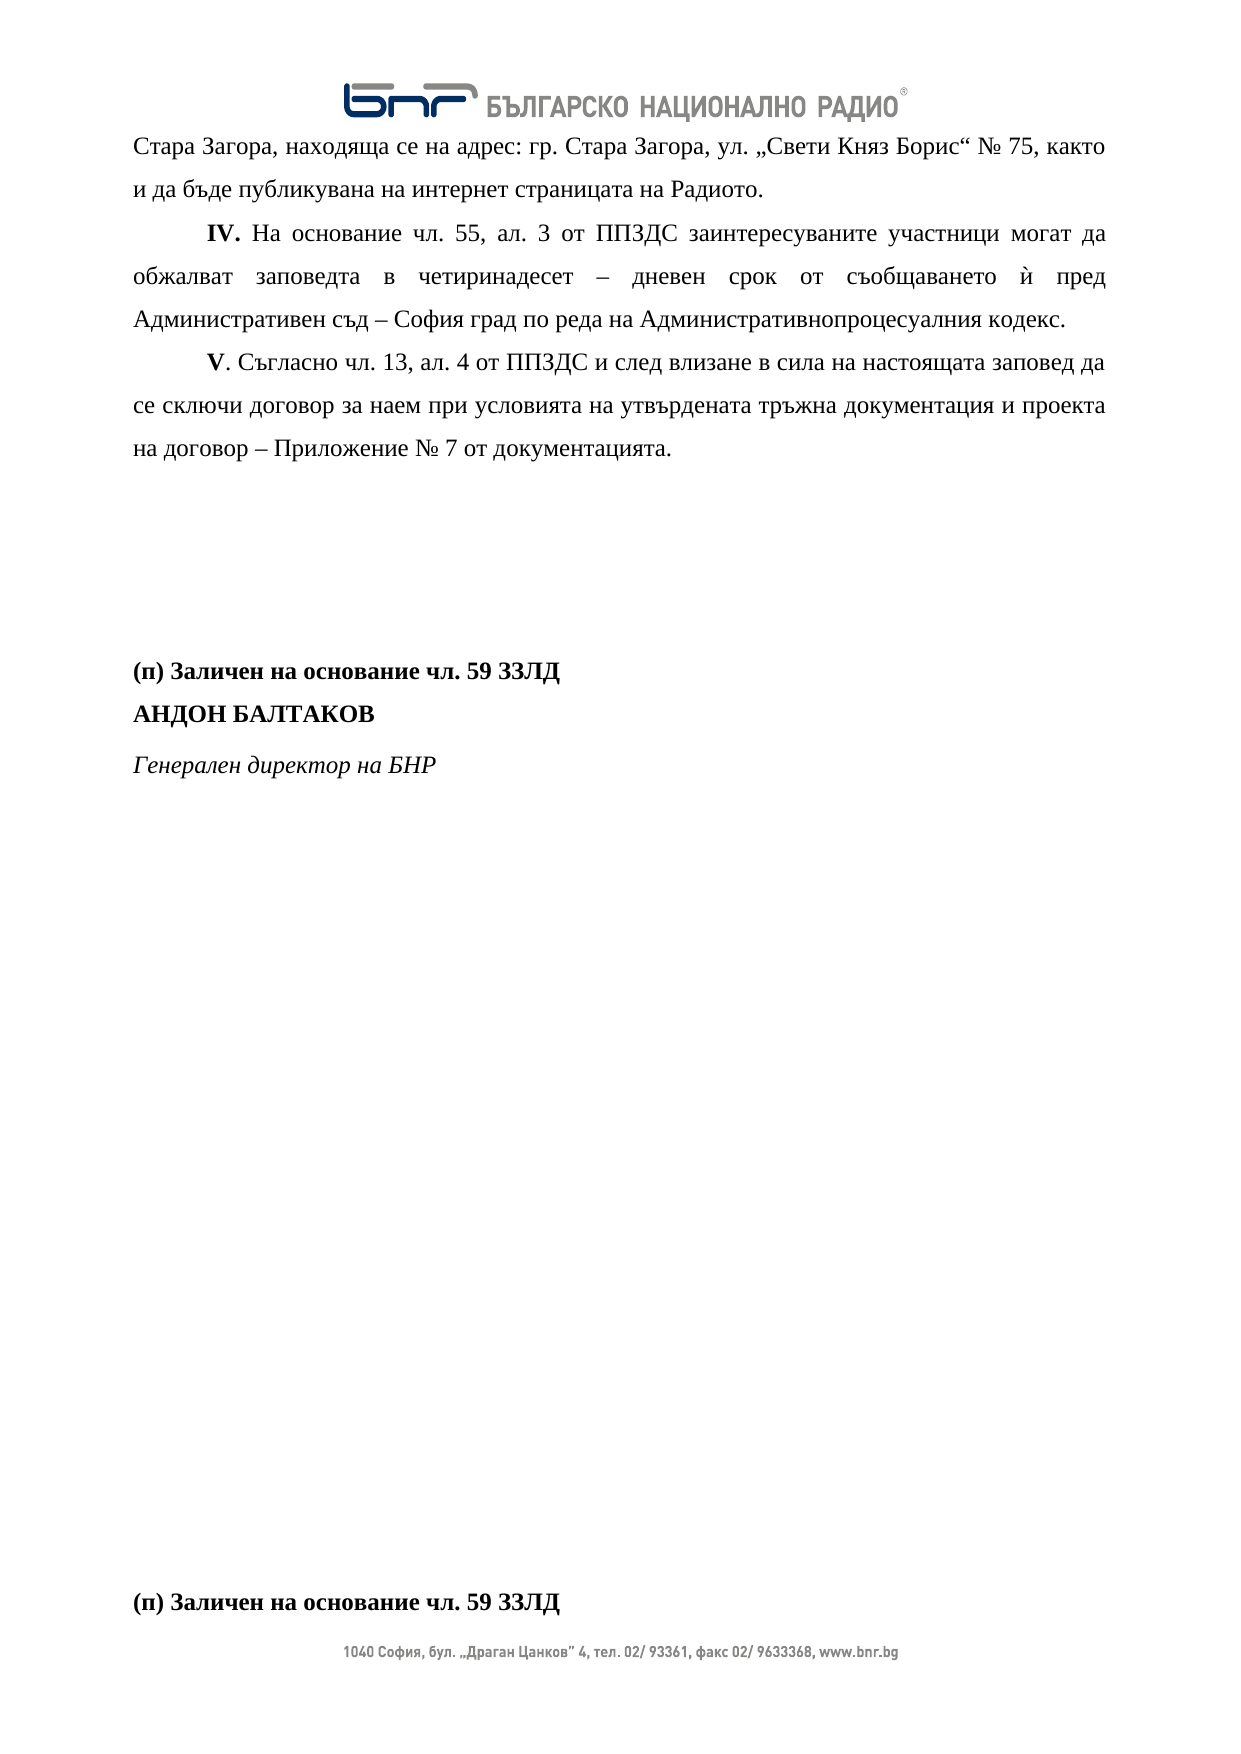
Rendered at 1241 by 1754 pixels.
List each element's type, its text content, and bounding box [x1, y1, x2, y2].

text ІV. На основание чл. 55, ал. 3 от ППЗДС заинтересуваните участници могат да обжалват заповедта в четиринадесет – дневен срок от съобщаването ѝ пред Административен съд – София град по реда на Административнопроцесуалния кодекс. [133, 218, 1107, 333]
text АНДОН БАЛТАКОВ [133, 699, 1107, 728]
text V. Съгласно чл. 13, ал. 4 от ППЗДС и след влизане в сила на настоящата заповед да се сключи договор за наем при условията на утвърдената тръжна документация и проекта на договор – Приложение № 7 от документацията. [133, 347, 1107, 462]
text (п) Заличен на основание чл. 59 ЗЗЛД [133, 1587, 1107, 1615]
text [133, 131, 1107, 203]
text Генерален директор на БНР [133, 750, 1100, 778]
text (п) Заличен на основание чл. 59 ЗЗЛД [133, 656, 1107, 684]
